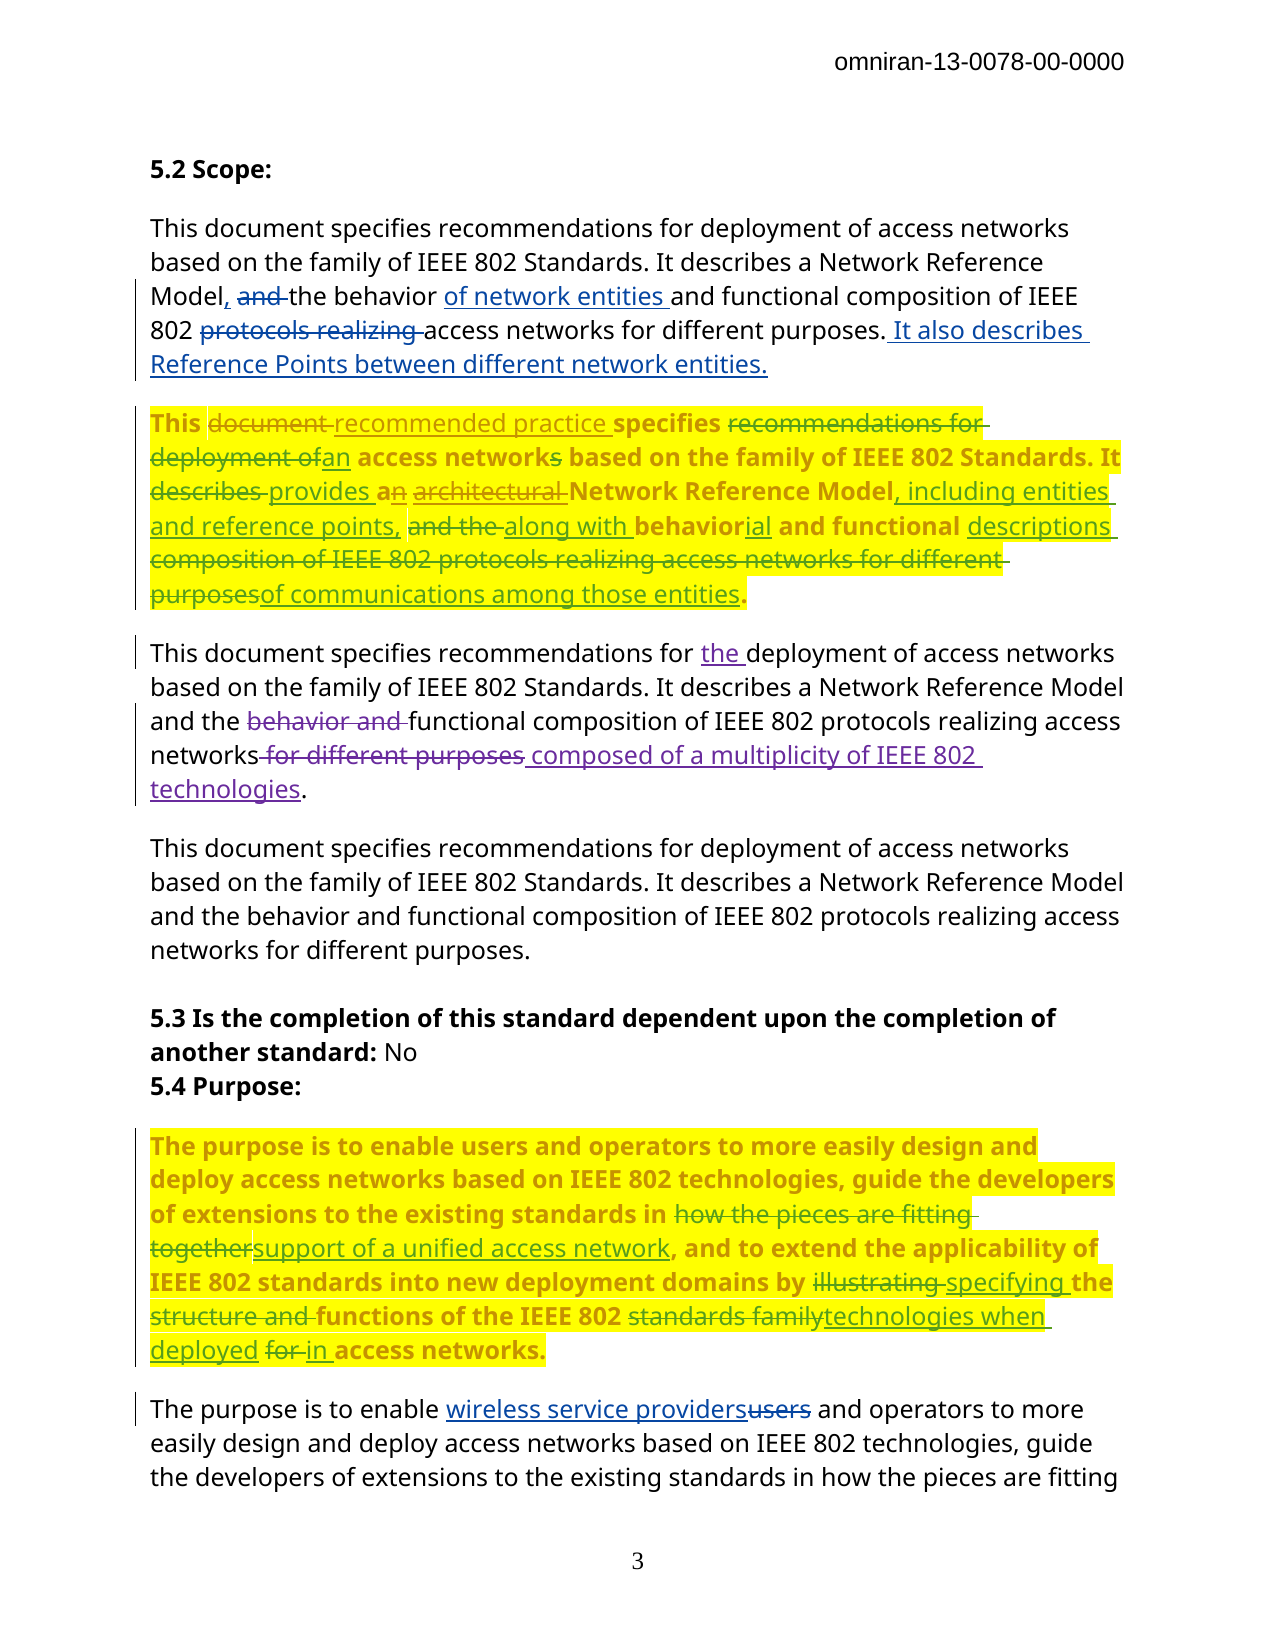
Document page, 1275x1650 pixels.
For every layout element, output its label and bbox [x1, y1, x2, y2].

table_header [149, 150, 1127, 1495]
